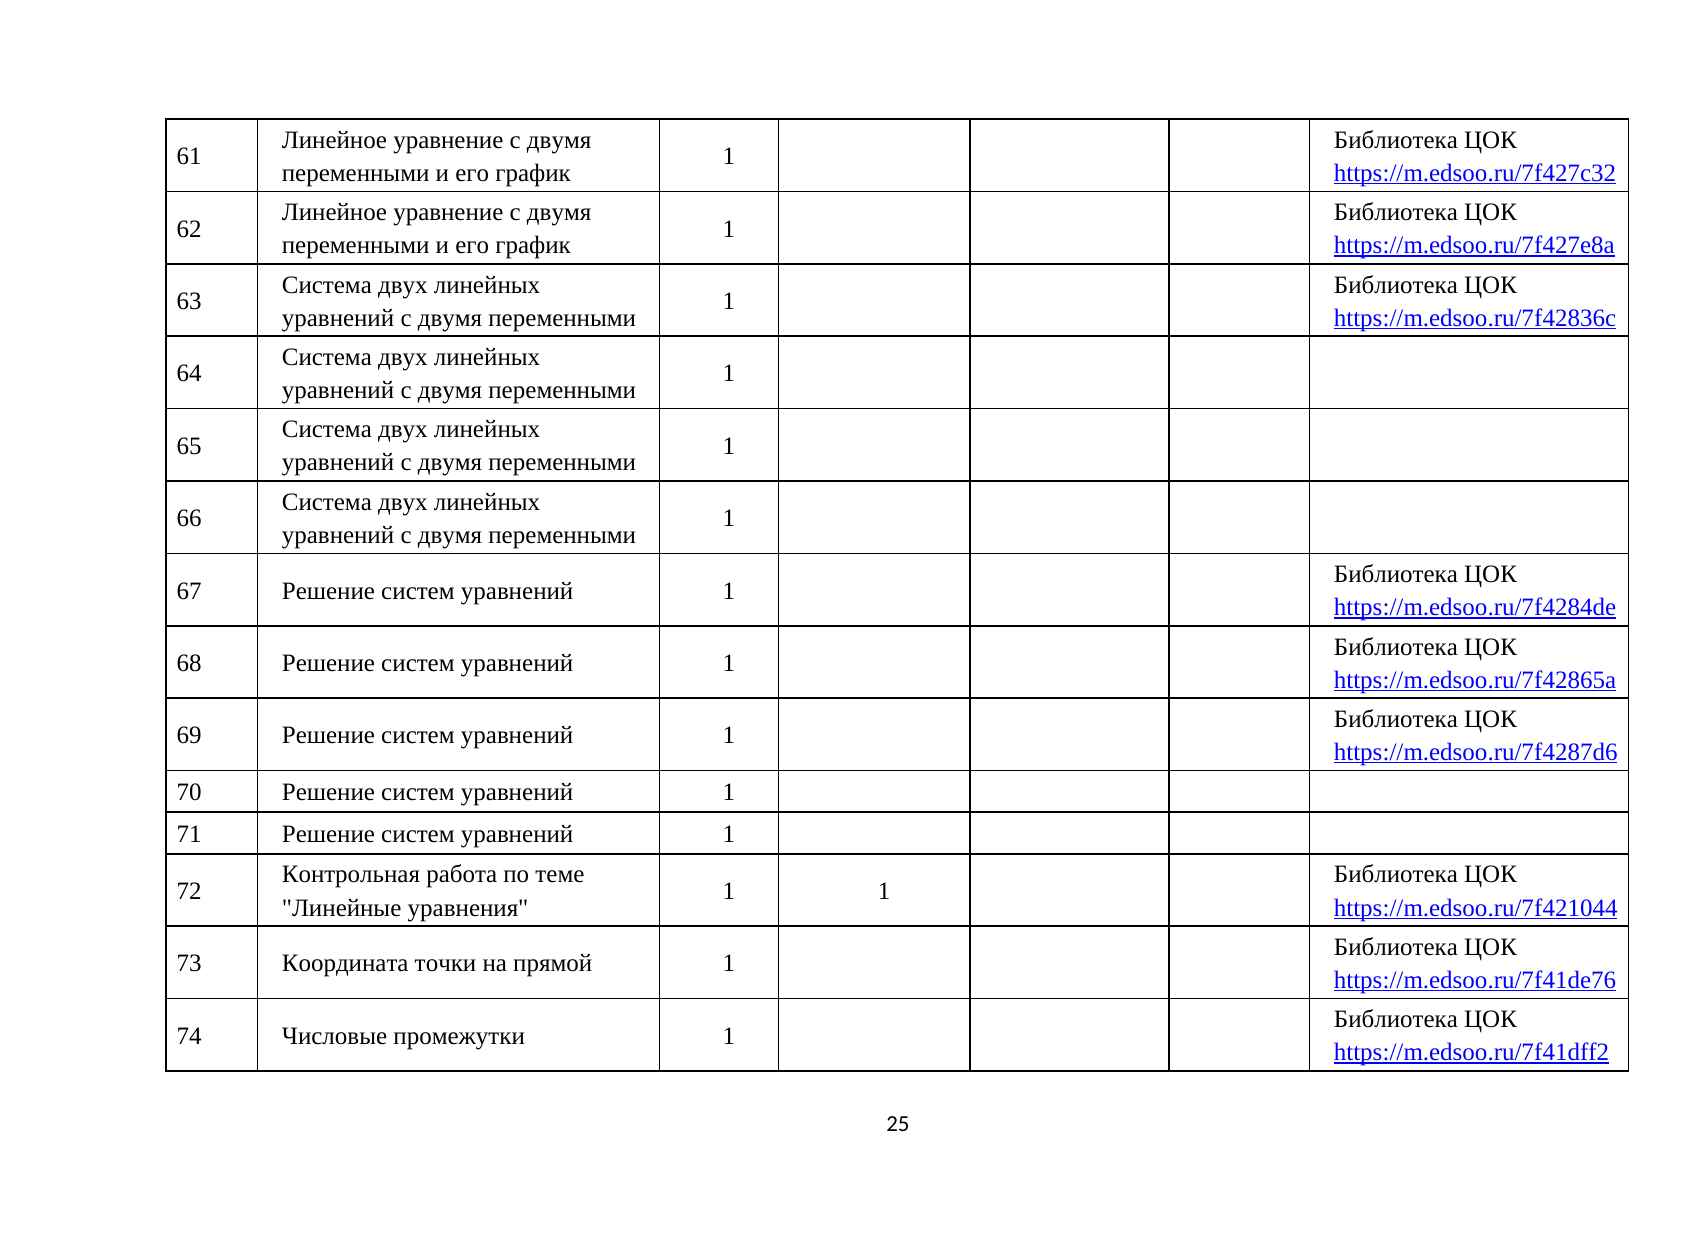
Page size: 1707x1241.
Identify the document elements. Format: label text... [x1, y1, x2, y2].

table_cell 68 [167, 627, 257, 697]
table_cell Библиотека ЦОК https://m.edsoo.ru/7f4287d6 [1310, 699, 1628, 770]
table_cell [779, 554, 969, 625]
table_cell 65 [167, 409, 257, 480]
table_cell [971, 120, 1168, 191]
table_cell [1170, 120, 1309, 191]
table_cell 1 [660, 120, 778, 191]
table_cell [1170, 192, 1309, 263]
table_cell [1310, 482, 1628, 552]
table_cell [779, 409, 969, 480]
table_cell 1 [660, 927, 778, 998]
table_cell [971, 771, 1168, 811]
table_cell [1170, 554, 1309, 625]
table_cell [1170, 699, 1309, 770]
table_cell Библиотека ЦОК https://m.edsoo.ru/7f421044 [1310, 855, 1628, 925]
table_cell [971, 699, 1168, 770]
table_cell [1310, 409, 1628, 480]
table_cell [1170, 627, 1309, 697]
table_cell Линейное уравнение с двумя переменными и его график [258, 192, 659, 263]
table_cell Библиотека ЦОК https://m.edsoo.ru/7f4284de [1310, 554, 1628, 625]
table_cell [779, 927, 969, 998]
table_cell Система двух линейных уравнений с двумя переменными [258, 337, 659, 408]
table_cell Библиотека ЦОК https://m.edsoo.ru/7f42836c [1310, 265, 1628, 335]
table_cell 71 [167, 813, 257, 853]
table_cell 1 [660, 337, 778, 408]
table_cell 74 [167, 999, 257, 1070]
table_cell 62 [167, 192, 257, 263]
table_cell Решение систем уравнений [258, 699, 659, 770]
table_cell Решение систем уравнений [258, 627, 659, 697]
table_cell 1 [660, 813, 778, 853]
table_cell [971, 855, 1168, 925]
table_cell 67 [167, 554, 257, 625]
table_cell [971, 482, 1168, 552]
table_cell Решение систем уравнений [258, 813, 659, 853]
table_cell 1 [660, 771, 778, 811]
table_cell 72 [167, 855, 257, 925]
table_cell 64 [167, 337, 257, 408]
table_cell [971, 927, 1168, 998]
table_cell [779, 337, 969, 408]
table_cell [971, 409, 1168, 480]
table_cell [779, 120, 969, 191]
table_cell 61 [167, 120, 257, 191]
table_cell Библиотека ЦОК https://m.edsoo.ru/7f41de76 [1310, 927, 1628, 998]
table_cell Линейное уравнение с двумя переменными и его график [258, 120, 659, 191]
table_cell Библиотека ЦОК https://m.edsoo.ru/7f42865a [1310, 627, 1628, 697]
table_cell [1310, 771, 1628, 811]
table_cell [779, 813, 969, 853]
table_cell Координата точки на прямой [258, 927, 659, 998]
table_cell [779, 999, 969, 1070]
table_cell [1170, 265, 1309, 335]
table_cell [971, 999, 1168, 1070]
table_cell [779, 771, 969, 811]
table_cell [1170, 855, 1309, 925]
table_cell 69 [167, 699, 257, 770]
table_cell Система двух линейных уравнений с двумя переменными [258, 409, 659, 480]
table_cell 66 [167, 482, 257, 552]
table_cell Решение систем уравнений [258, 771, 659, 811]
table_cell Система двух линейных уравнений с двумя переменными [258, 482, 659, 552]
table_cell Библиотека ЦОК https://m.edsoo.ru/7f427e8a [1310, 192, 1628, 263]
table_cell [779, 699, 969, 770]
table_cell [971, 554, 1168, 625]
table_cell [779, 192, 969, 263]
table_cell [1170, 337, 1309, 408]
table_cell [779, 482, 969, 552]
table_cell [1170, 999, 1309, 1070]
table_cell Система двух линейных уравнений с двумя переменными [258, 265, 659, 335]
table_cell 70 [167, 771, 257, 811]
table_cell 1 [660, 999, 778, 1070]
table_cell Библиотека ЦОК https://m.edsoo.ru/7f427c32 [1310, 120, 1628, 191]
table_cell 1 [660, 482, 778, 552]
table_cell 1 [660, 265, 778, 335]
table_cell [1170, 771, 1309, 811]
table_cell Решение систем уравнений [258, 554, 659, 625]
table_cell Числовые промежутки [258, 999, 659, 1070]
table_cell 1 [660, 855, 778, 925]
table_cell [971, 337, 1168, 408]
table_cell [1170, 409, 1309, 480]
table_cell 1 [779, 855, 969, 925]
table_cell [1310, 813, 1628, 853]
table_cell 1 [660, 699, 778, 770]
table_cell 1 [660, 409, 778, 480]
table_cell [779, 627, 969, 697]
table_cell 73 [167, 927, 257, 998]
table_cell [1170, 927, 1309, 998]
table_cell 1 [660, 192, 778, 263]
table_cell [1310, 337, 1628, 408]
table_cell Контрольная работа по теме "Линейные уравнения" [258, 855, 659, 925]
table_cell [971, 265, 1168, 335]
table_cell [779, 265, 969, 335]
table_cell Библиотека ЦОК https://m.edsoo.ru/7f41dff2 [1310, 999, 1628, 1070]
table_cell [971, 627, 1168, 697]
table_cell 1 [660, 554, 778, 625]
table_cell [971, 813, 1168, 853]
table_cell [1170, 482, 1309, 552]
table_cell [971, 192, 1168, 263]
table_cell [1170, 813, 1309, 853]
table_cell 63 [167, 265, 257, 335]
table_cell 1 [660, 627, 778, 697]
